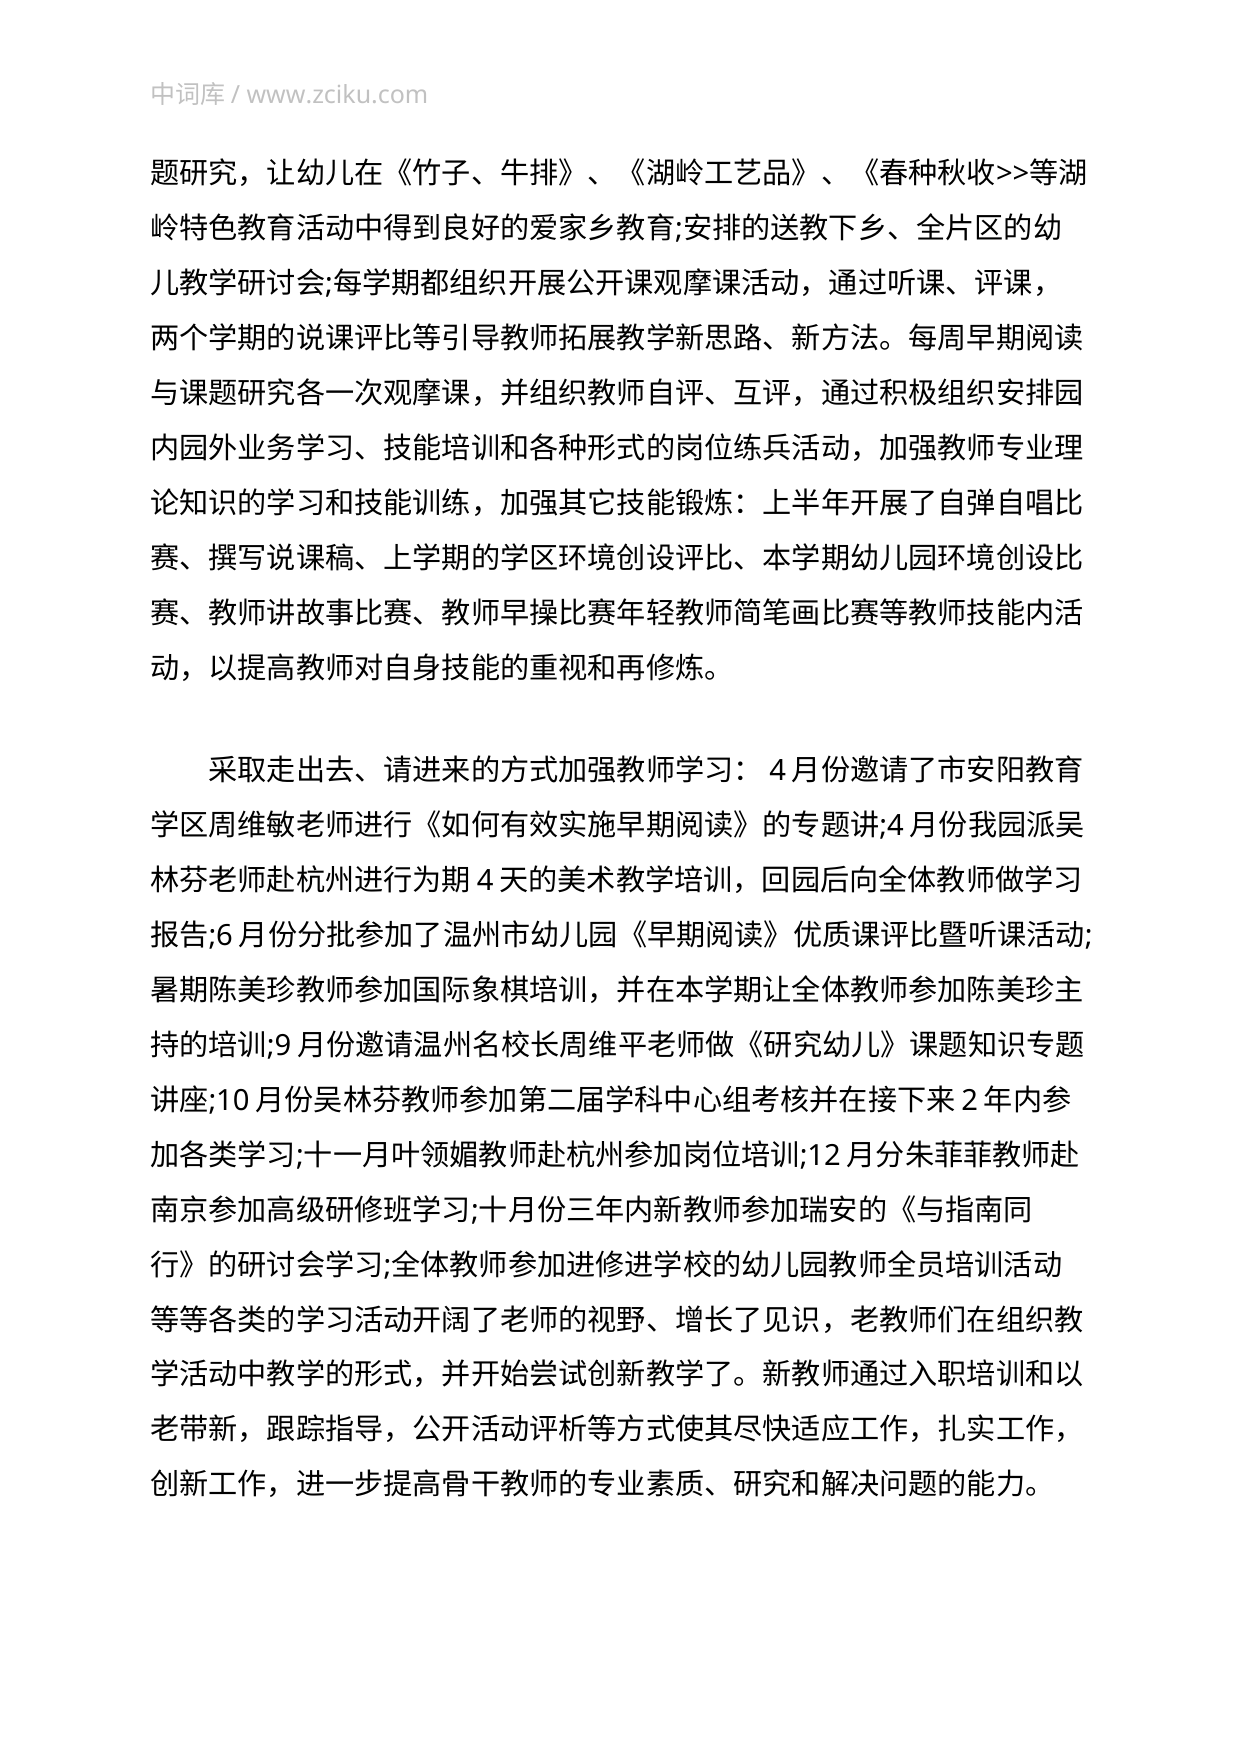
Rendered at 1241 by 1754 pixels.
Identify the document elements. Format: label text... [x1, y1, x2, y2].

text 采取走出去、请进来的方式加强教师学习： 4月份邀请了市安阳教育学区周维敏老师进行《如何有效实施早期阅读》的专题讲;4月份我园派吴林芬老师赴杭州进行为期4天的美术教学培训，回园后向全体教师做学习报告;6月份分批参加了温州市幼儿园《早期阅读》优质课评比暨听课活动;暑期陈美珍教师参加国际象棋培训，并在本学期让全体教师参加陈美珍主持的培训;9月份邀请温州名校长周维平老师做《研究幼儿》课题知识专题讲座;10月份吴林芬教师参加第二届学科中心组考核并在接下来2年内参加各类学习;十一月叶领媚教师赴杭州参加岗位培训;12月分朱菲菲教师赴南京参加高级研修班学习;十月份三年内新教师参加瑞安的《与指南同行》的研讨会学习;全体教师参加进修进学校的幼儿园教师全员培训活动等等各类的学习活动开阔了老师的视野、增长了见识，老教师们在组织教学活动中教学的形式，并开始尝试创新教学了。新教师通过入职培训和以老带新，跟踪指导，公开活动评析等方式使其尽快适应工作，扎实工作，创新工作，进一步提高骨干教师的专业素质、研究和解决问题的能力。 [150, 746, 1090, 1503]
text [150, 150, 1090, 687]
